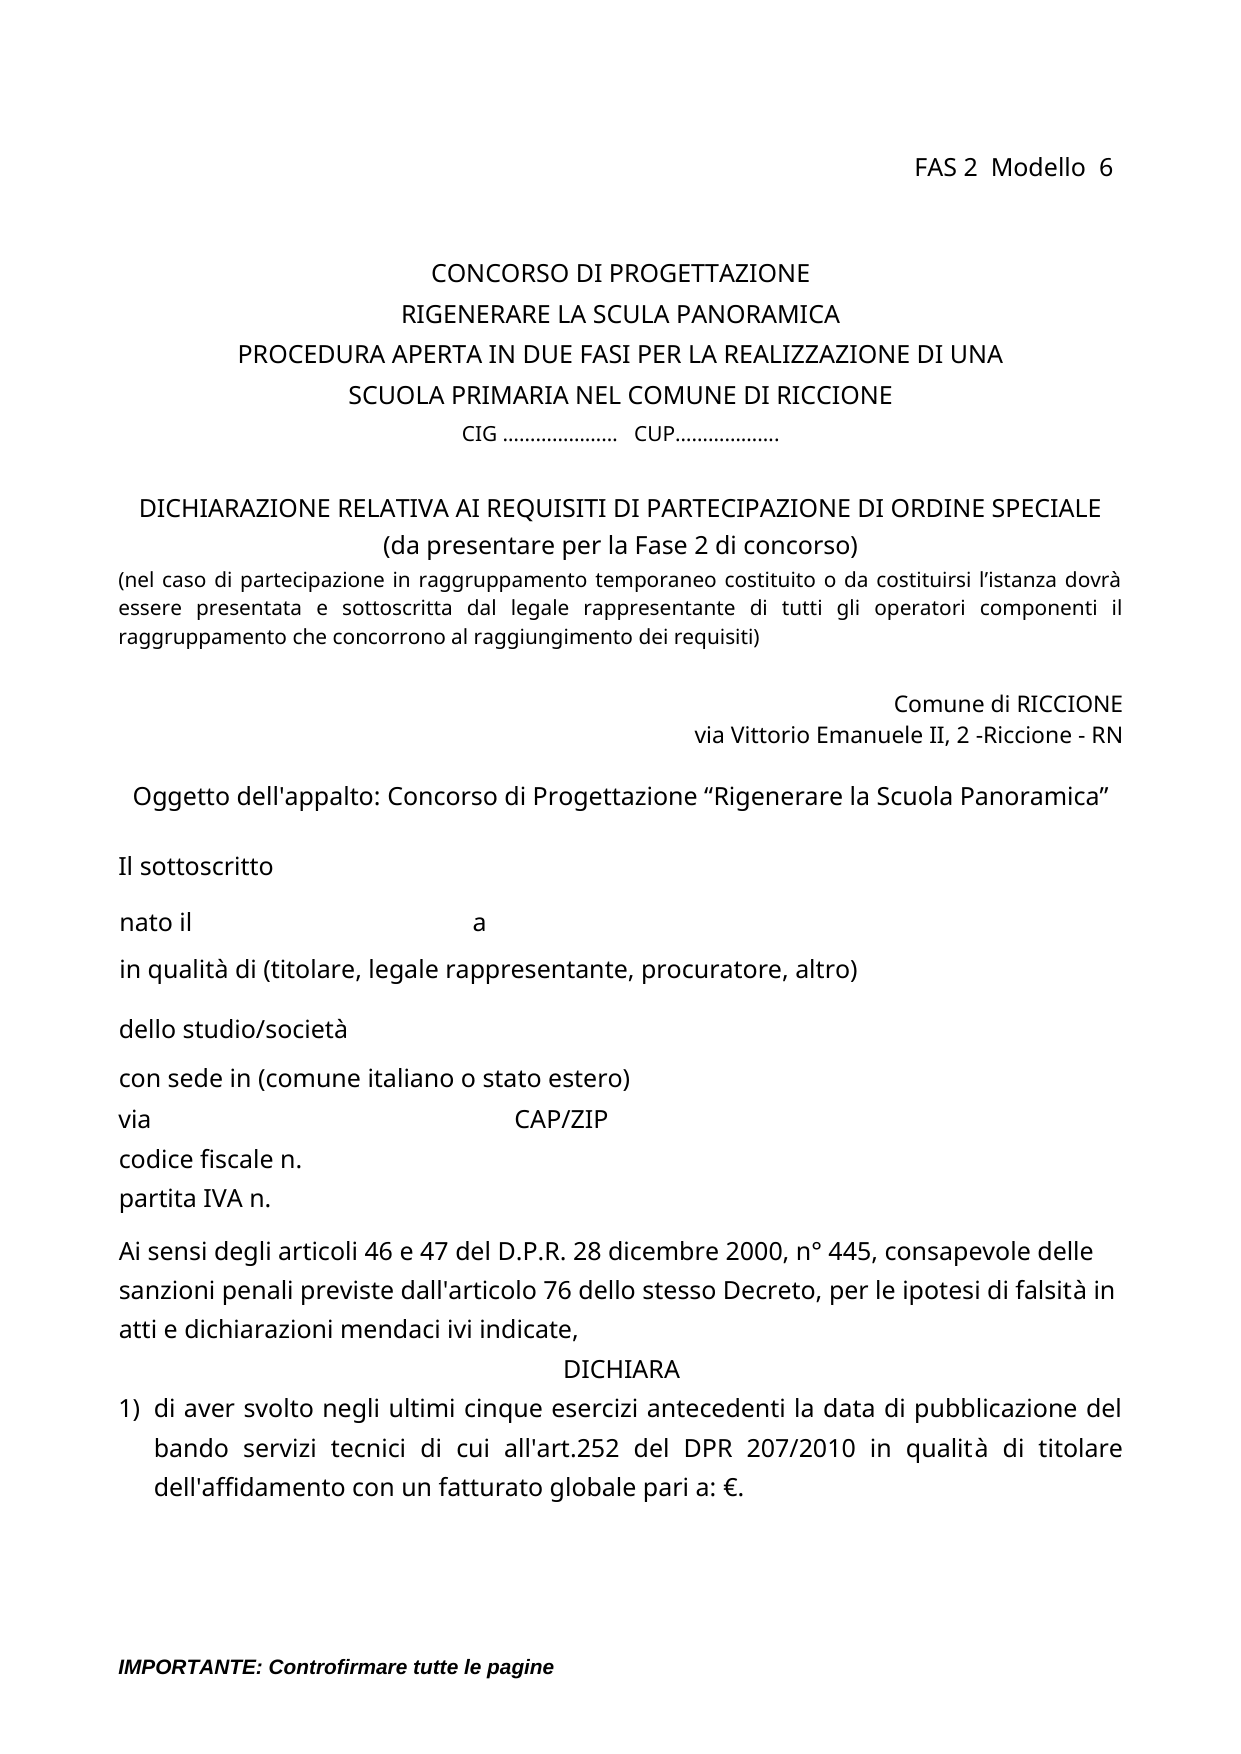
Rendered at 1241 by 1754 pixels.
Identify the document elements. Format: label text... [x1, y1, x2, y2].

text FAS 2 Modello 6 [118, 150, 1113, 184]
text (da presentare per la Fase 2 di concorso) [118, 528, 1123, 562]
text (nel caso di partecipazione in raggruppamento temporaneo costituito o da costituirsi l’istanza dovrà essere presentata e sottoscritta dal legale rappresentante di tutti gli operatori componenti il raggruppamento che concorrono al raggiungimento dei requisiti) [118, 565, 1123, 650]
text in qualità di (titolare, legale rappresentante, procuratore, altro) [119, 952, 1123, 986]
text CONCORSO DI PROGETTAZIONE [118, 256, 1123, 289]
text partita IVA n. [118, 1176, 1123, 1216]
text codice fiscale n. [118, 1137, 1123, 1176]
text SCUOLA PRIMARIA NEL COMUNE DI RICCIONE [118, 378, 1123, 412]
text PROCEDURA APERTA IN DUE FASI PER LA REALIZZAZIONE DI UNA [118, 337, 1123, 371]
text Il sottoscritto [118, 848, 1123, 882]
text DICHIARA [119, 1347, 1123, 1386]
text Comune di RICCIONE [118, 688, 1123, 719]
list di aver svolto negli ultimi cinque esercizi antecedenti la data di pubblicazione del bando servizi tecnici di cui all'art.252 del DPR 207/2010 in qualità di titolare dell'affidamento con un fatturato globale pari a: €. [118, 1386, 1123, 1505]
text nato il a [119, 904, 1123, 939]
text Ai sensi degli articoli 46 e 47 del D.P.R. 28 dicembre 2000, n° 445, consapevole delle sanzioni penali previste dall'articolo 76 dello stesso Decreto, per le ipotesi di falsità in atti e dichiarazioni mendaci ivi indicate, [118, 1228, 1123, 1347]
text CIG ………………… CUP………………. [118, 419, 1123, 447]
text DICHIARAZIONE RELATIVA AI REQUISITI DI PARTECIPAZIONE DI ORDINE SPECIALE [118, 490, 1123, 524]
text via CAP/ZIP [118, 1097, 1123, 1137]
text via Vittorio Emanuele II, 2 -Riccione - RN [118, 719, 1123, 750]
text RIGENERARE LA SCULA PANORAMICA [118, 296, 1123, 330]
text Oggetto dell'appalto: Concorso di Progettazione “Rigenerare la Scuola Panoramica” [118, 779, 1123, 813]
text con sede in (comune italiano o stato estero) [118, 1061, 1123, 1095]
text dello studio/società [118, 1011, 1123, 1045]
